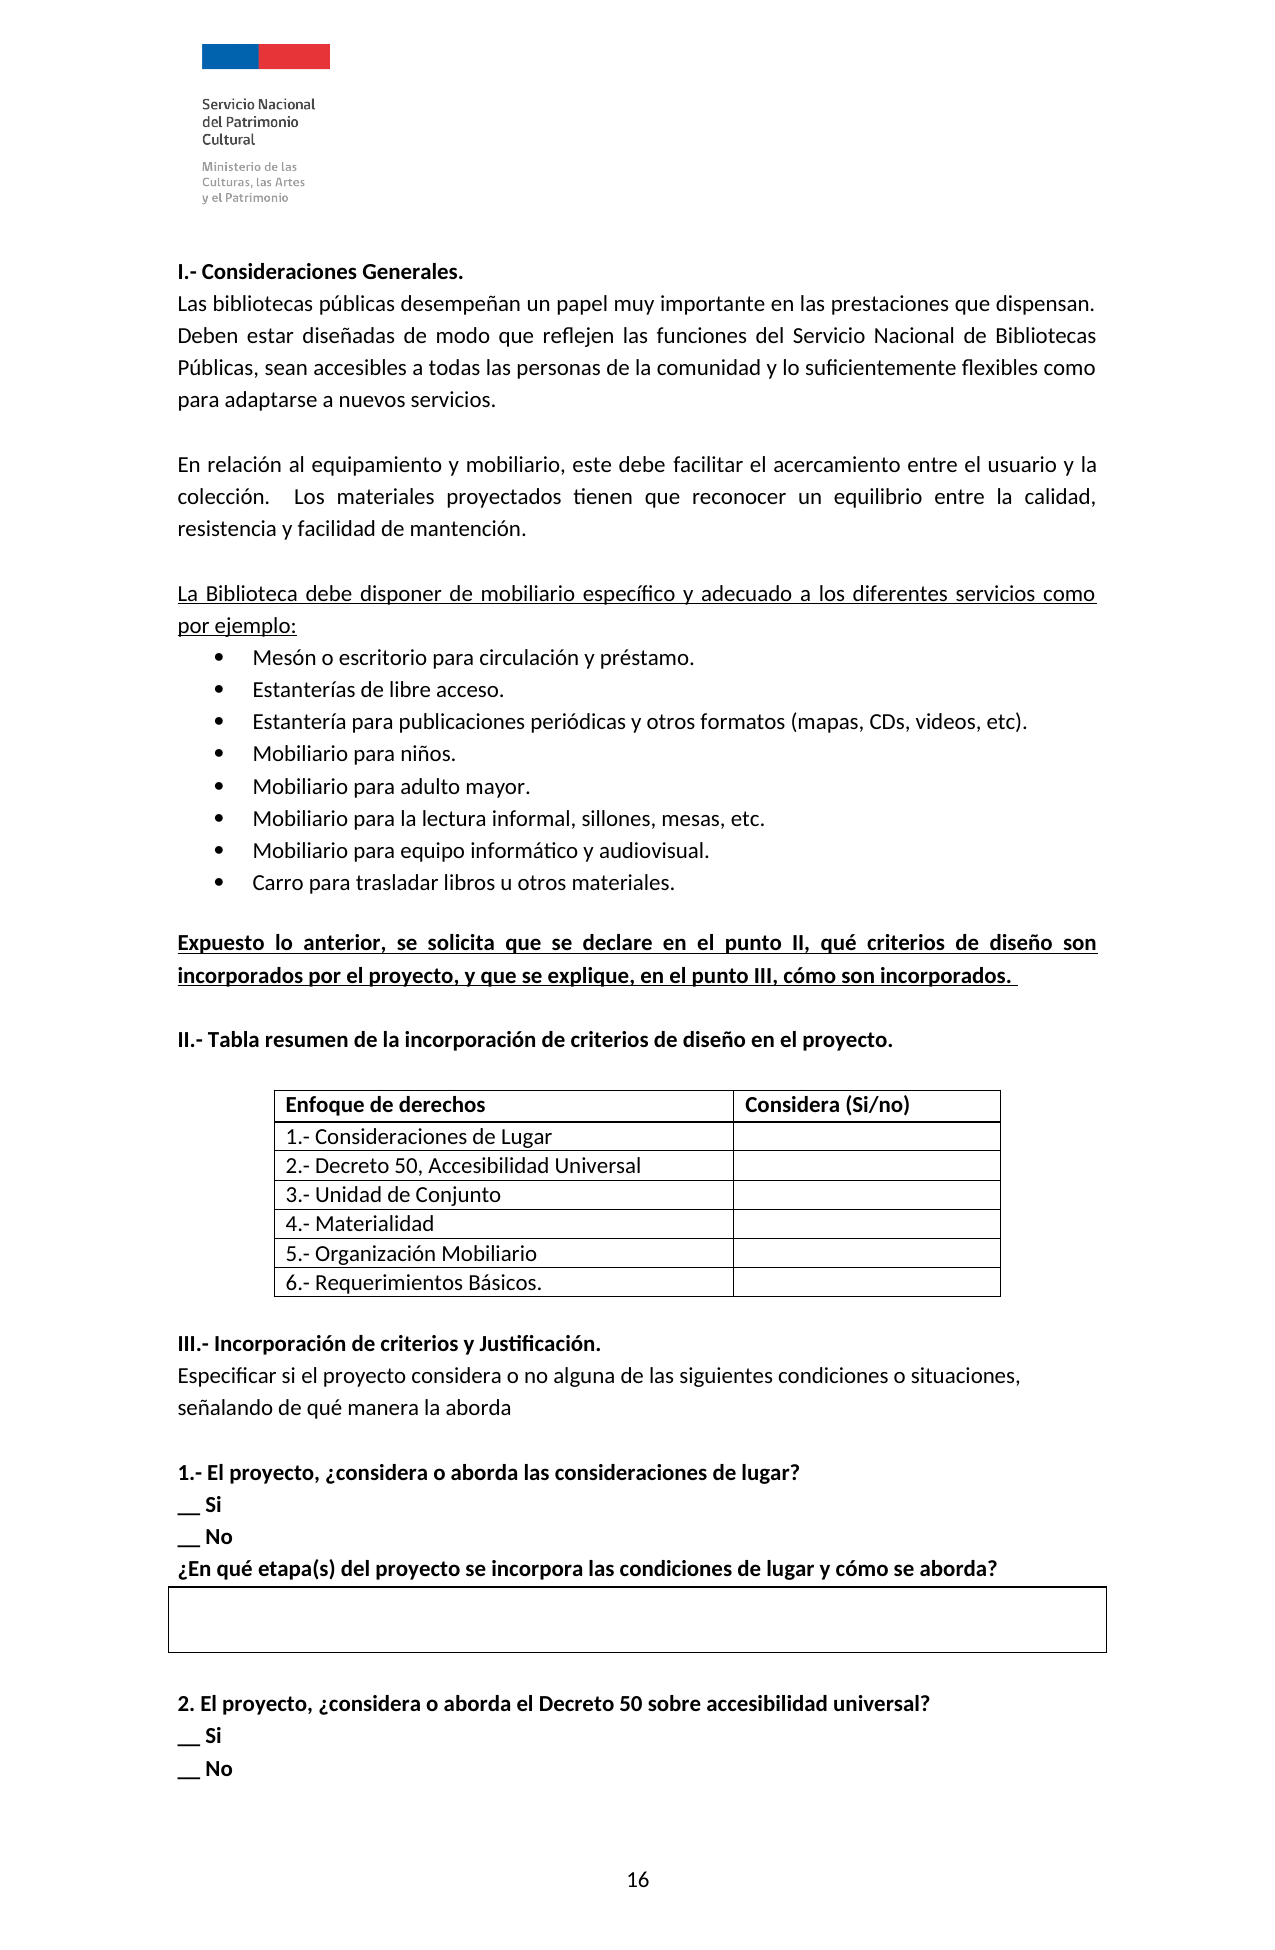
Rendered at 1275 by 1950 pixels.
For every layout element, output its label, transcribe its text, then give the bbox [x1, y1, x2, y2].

table_cell [734, 1239, 1000, 1267]
list Mobiliario para adulto mayor. [215, 772, 1098, 800]
list Estantería para publicaciones periódicas y otros formatos (mapas, CDs, videos, etc). [215, 707, 1098, 735]
text Las bibliotecas públicas desempeñan un papel muy importante en las prestaciones que dispensan. Deben estar diseñadas de modo que reflejen las funciones del Servicio Nacional de Bibliotecas Públicas, sean accesibles a todas las personas de la comunidad y lo suficientemente flexibles como para adaptarse a nuevos servicios. [177, 289, 1098, 413]
text __ No [177, 1522, 1098, 1550]
table_cell 6.- Requerimientos Básicos. [275, 1268, 733, 1296]
table_cell [734, 1151, 1000, 1179]
text 2. El proyecto, ¿considera o aborda el Decreto 50 sobre accesibilidad universal? [177, 1689, 1098, 1717]
list Mobiliario para la lectura informal, sillones, mesas, etc. [215, 804, 1098, 832]
table_cell [734, 1268, 1000, 1296]
table_cell [734, 1181, 1000, 1208]
list Mobiliario para equipo informático y audiovisual. [215, 836, 1098, 864]
text I.- Consideraciones Generales. [177, 257, 1098, 285]
table_cell 5.- Organización Mobiliario [275, 1239, 733, 1267]
text Expuesto lo anterior, se solicita que se declare en el punto II, qué criterios de diseño son incorporados por el proyecto, y que se explique, en el punto III, cómo son incorporados. [177, 954, 1098, 989]
text 1.- El proyecto, ¿considera o aborda las consideraciones de lugar? [177, 1458, 1098, 1486]
text La Biblioteca debe disponer de mobiliario específico y adecuado a los diferentes servicios como por ejemplo: [177, 579, 1098, 639]
list Mesón o escritorio para circulación y préstamo. [215, 643, 1098, 671]
text Especificar si el proyecto considera o no alguna de las siguientes condiciones o situaciones, señalando de qué manera la aborda [177, 1361, 1098, 1421]
table_cell 1.- Consideraciones de Lugar [275, 1123, 733, 1150]
text III.- Incorporación de criterios y Justificación. [177, 1329, 1098, 1357]
list Mobiliario para niños. [215, 739, 1098, 768]
text Expuesto lo anterior, se solicita que se declare en el punto II, qué criterios de diseño son incorporados por el proyecto, y que se explique, en el punto III, cómo son incorporados. [177, 928, 1098, 953]
list Estanterías de libre acceso. [215, 675, 1098, 703]
table_header Enfoque de derechos [275, 1091, 733, 1121]
table_cell [734, 1210, 1000, 1238]
table_cell 2.- Decreto 50, Accesibilidad Universal [275, 1151, 733, 1179]
table_cell [734, 1123, 1000, 1150]
text __ No [177, 1754, 1098, 1782]
text __ Si [177, 1490, 1098, 1518]
list Carro para trasladar libros u otros materiales. [215, 868, 1098, 896]
table_cell 3.- Unidad de Conjunto [275, 1181, 733, 1208]
text II.- Tabla resumen de la incorporación de criterios de diseño en el proyecto. [177, 1025, 1098, 1053]
text En relación al equipamiento y mobiliario, este debe facilitar el acercamiento entre el usuario y la colección. Los materiales proyectados tienen que reconocer un equilibrio entre la calidad, resistencia y facilidad de mantención. [177, 450, 1098, 542]
picture [177, 44, 356, 225]
table_header Considera (Si/no) [734, 1091, 1000, 1121]
text __ Si [177, 1721, 1098, 1749]
text ¿En qué etapa(s) del proyecto se incorpora las condiciones de lugar y cómo se aborda? [177, 1554, 1098, 1582]
table_cell 4.- Materialidad [275, 1210, 733, 1238]
